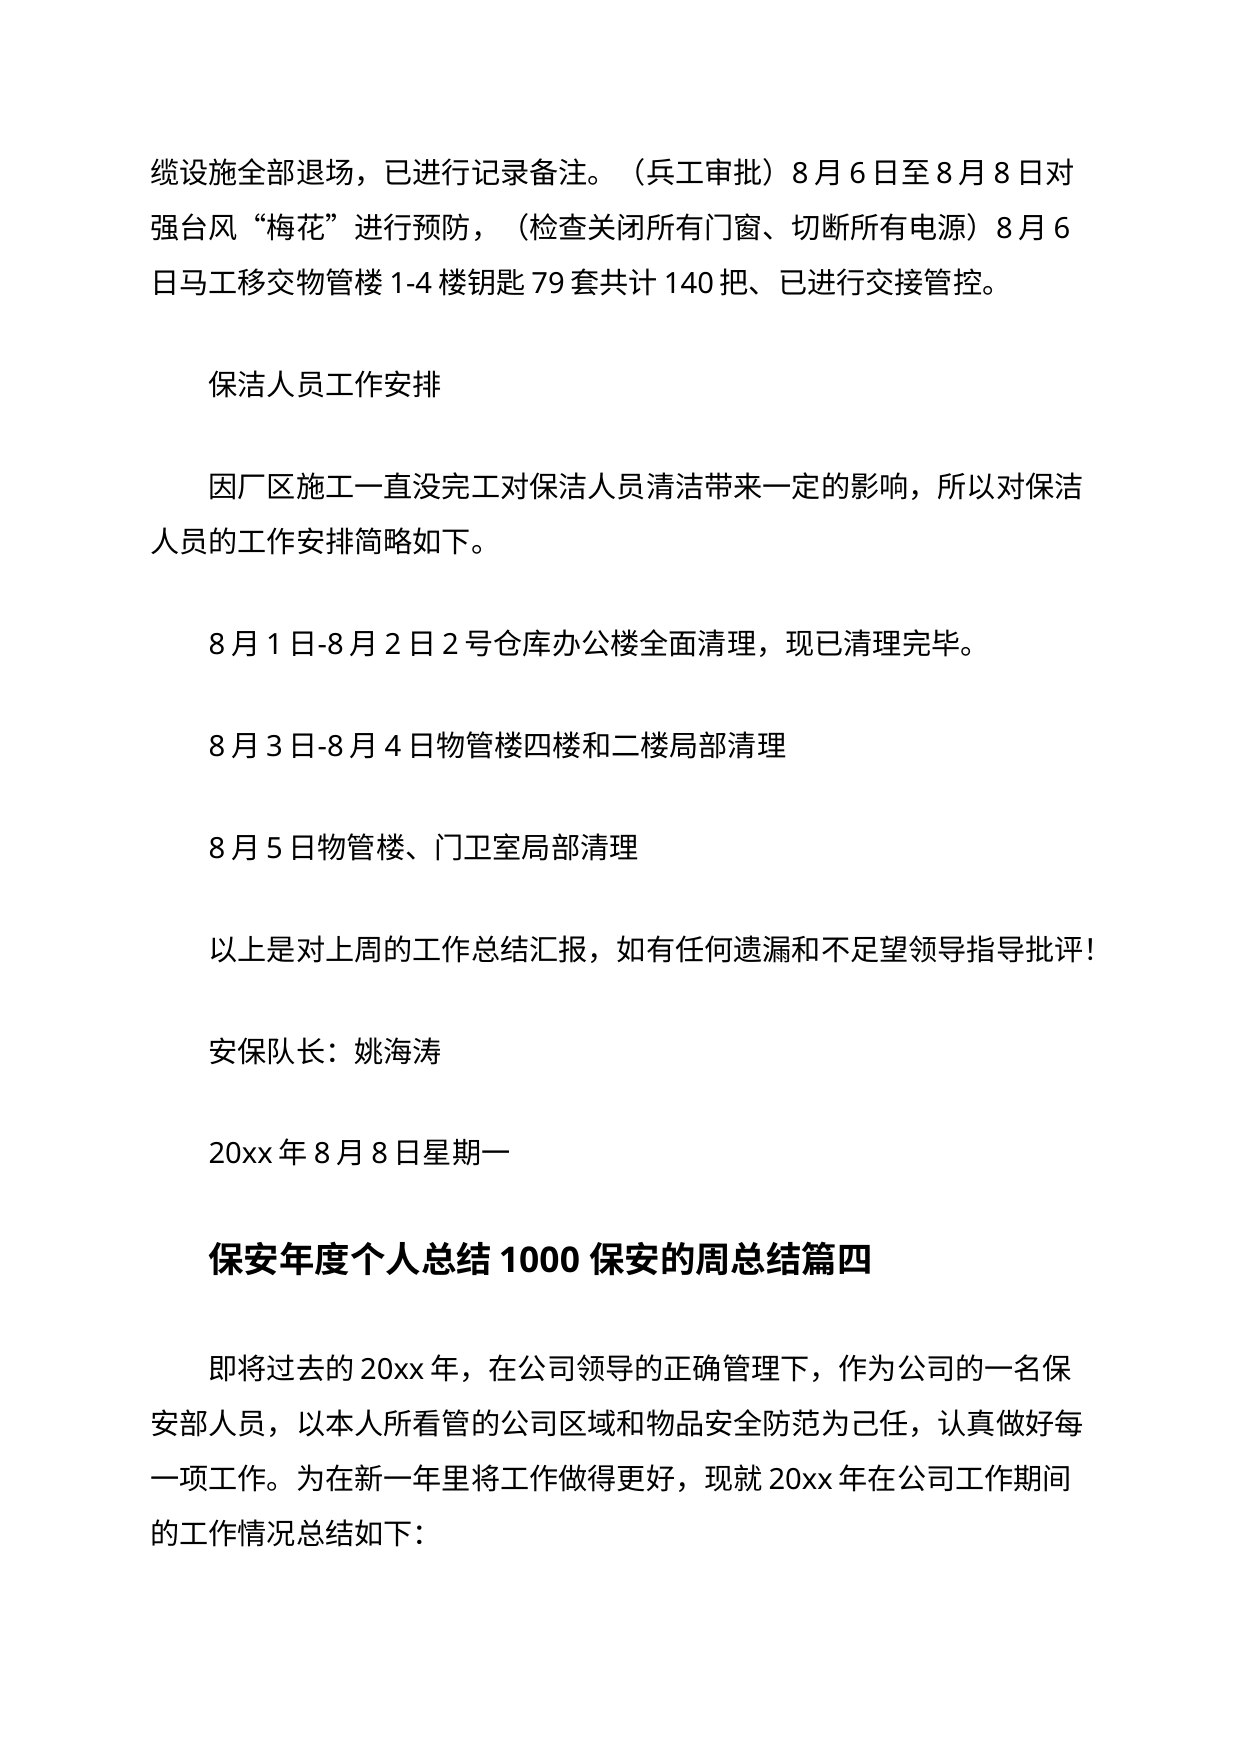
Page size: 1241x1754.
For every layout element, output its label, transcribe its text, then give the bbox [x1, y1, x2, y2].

text 即将过去的20xx年，在公司领导的正确管理下，作为公司的一名保安部人员，以本人所看管的公司区域和物品安全防范为己任，认真做好每一项工作。为在新一年里将工作做得更好，现就20xx年在公司工作期间的工作情况总结如下： [150, 1345, 1090, 1553]
text 8月5日物管楼、门卫室局部清理 [150, 824, 1090, 867]
text 8月3日-8月4日物管楼四楼和二楼局部清理 [150, 722, 1090, 765]
text 安保队长：姚海涛 [150, 1028, 1090, 1070]
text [150, 150, 1090, 302]
text 保安年度个人总结1000 保安的周总结篇四 [150, 1232, 1090, 1283]
text 保洁人员工作安排 [150, 362, 1090, 404]
text 8月1日-8月2日2号仓库办公楼全面清理，现已清理完毕。 [150, 620, 1090, 663]
text 以上是对上周的工作总结汇报，如有任何遗漏和不足望领导指导批评！ [150, 926, 1090, 969]
text 20xx年8月8日星期一 [150, 1130, 1090, 1172]
text 因厂区施工一直没完工对保洁人员清洁带来一定的影响，所以对保洁人员的工作安排简略如下。 [150, 464, 1090, 561]
